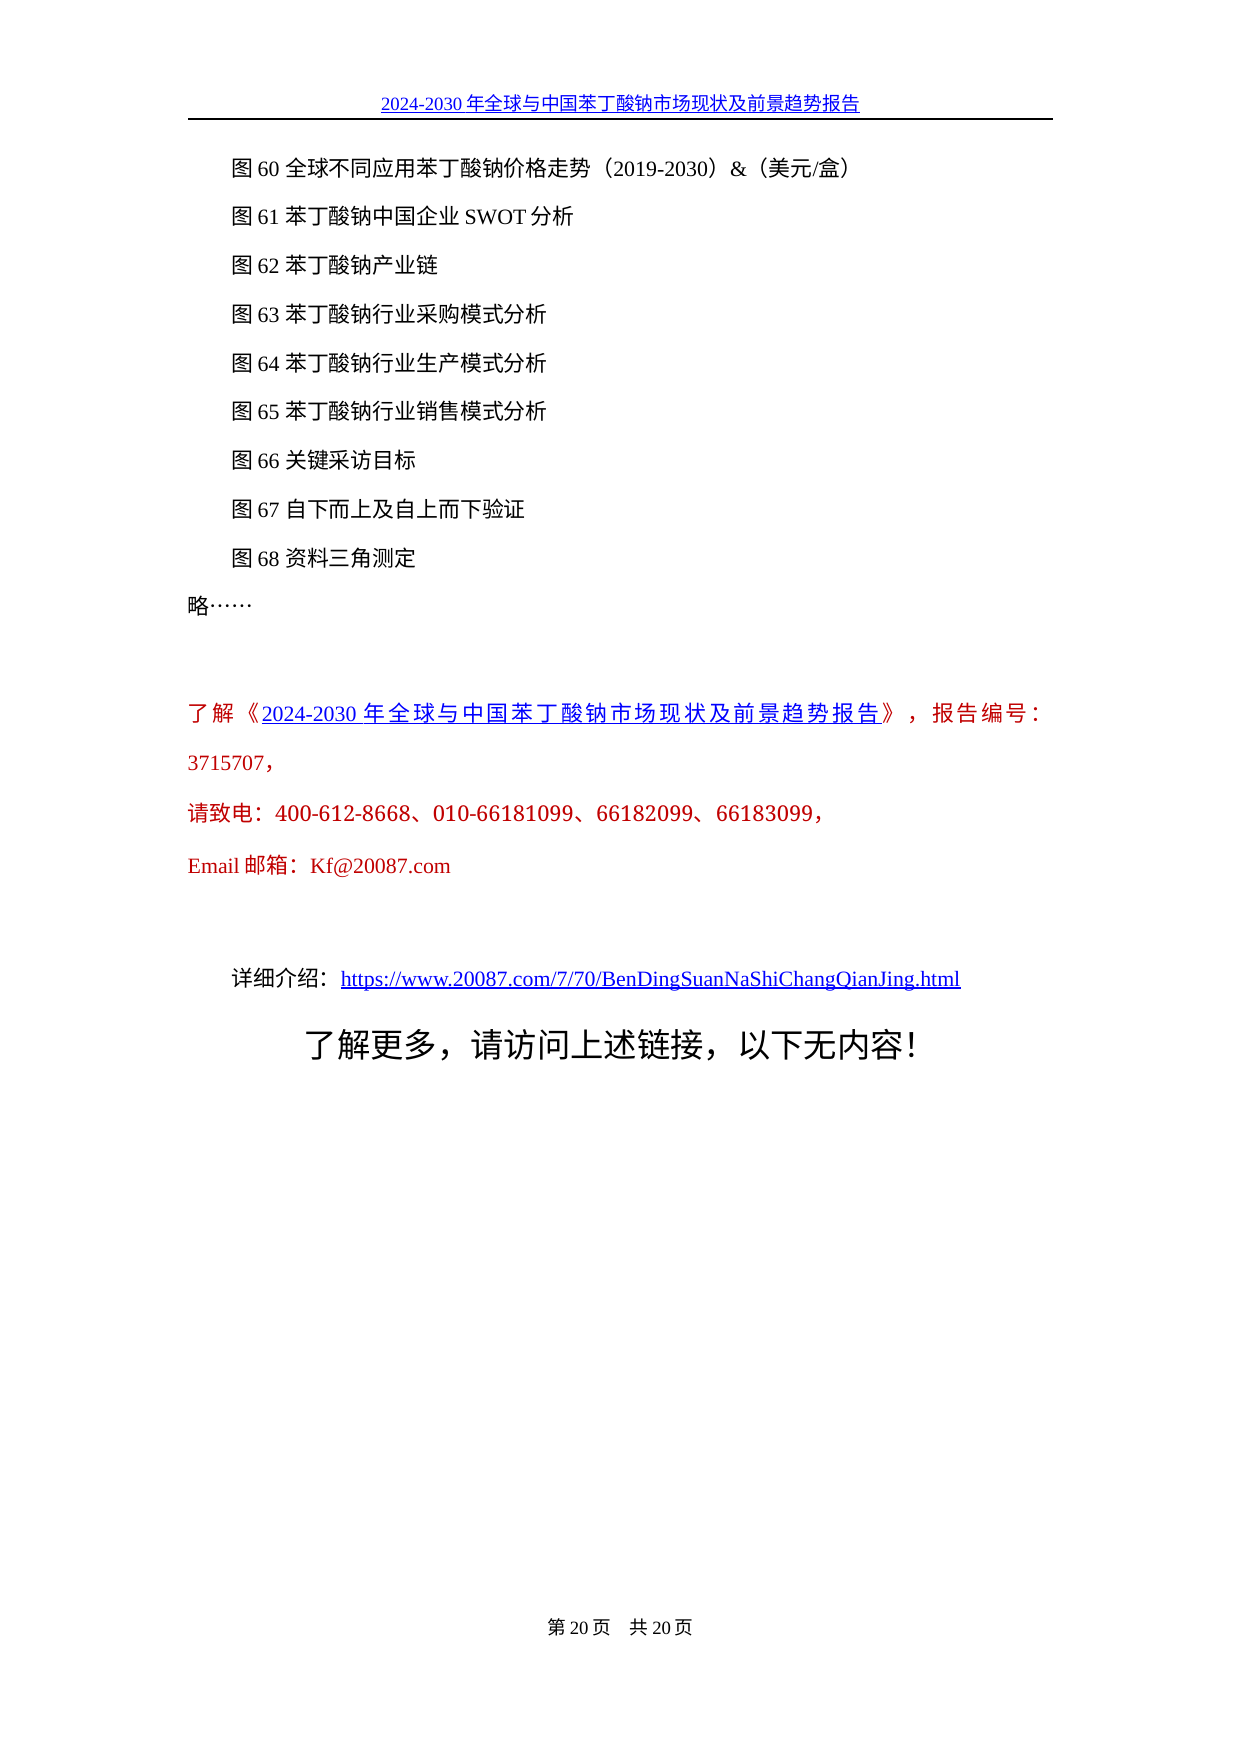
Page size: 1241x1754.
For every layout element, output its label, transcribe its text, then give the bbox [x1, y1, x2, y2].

text Email邮箱：Kf@20087.com [187, 847, 1053, 880]
title 了解更多，请访问上述链接，以下无内容！ [187, 1010, 1053, 1075]
text 详细介绍：https://www.20087.com/7/70/BenDingSuanNaShiChangQianJing.html [187, 960, 1053, 993]
text 了解《2024-2030年全球与中国苯丁酸钠市场现状及前景趋势报告》，报告编号：3715707， [187, 695, 1053, 777]
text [187, 150, 1053, 621]
text 请致电：400-612-8668、010-66181099、66182099、66183099， [187, 796, 1053, 828]
